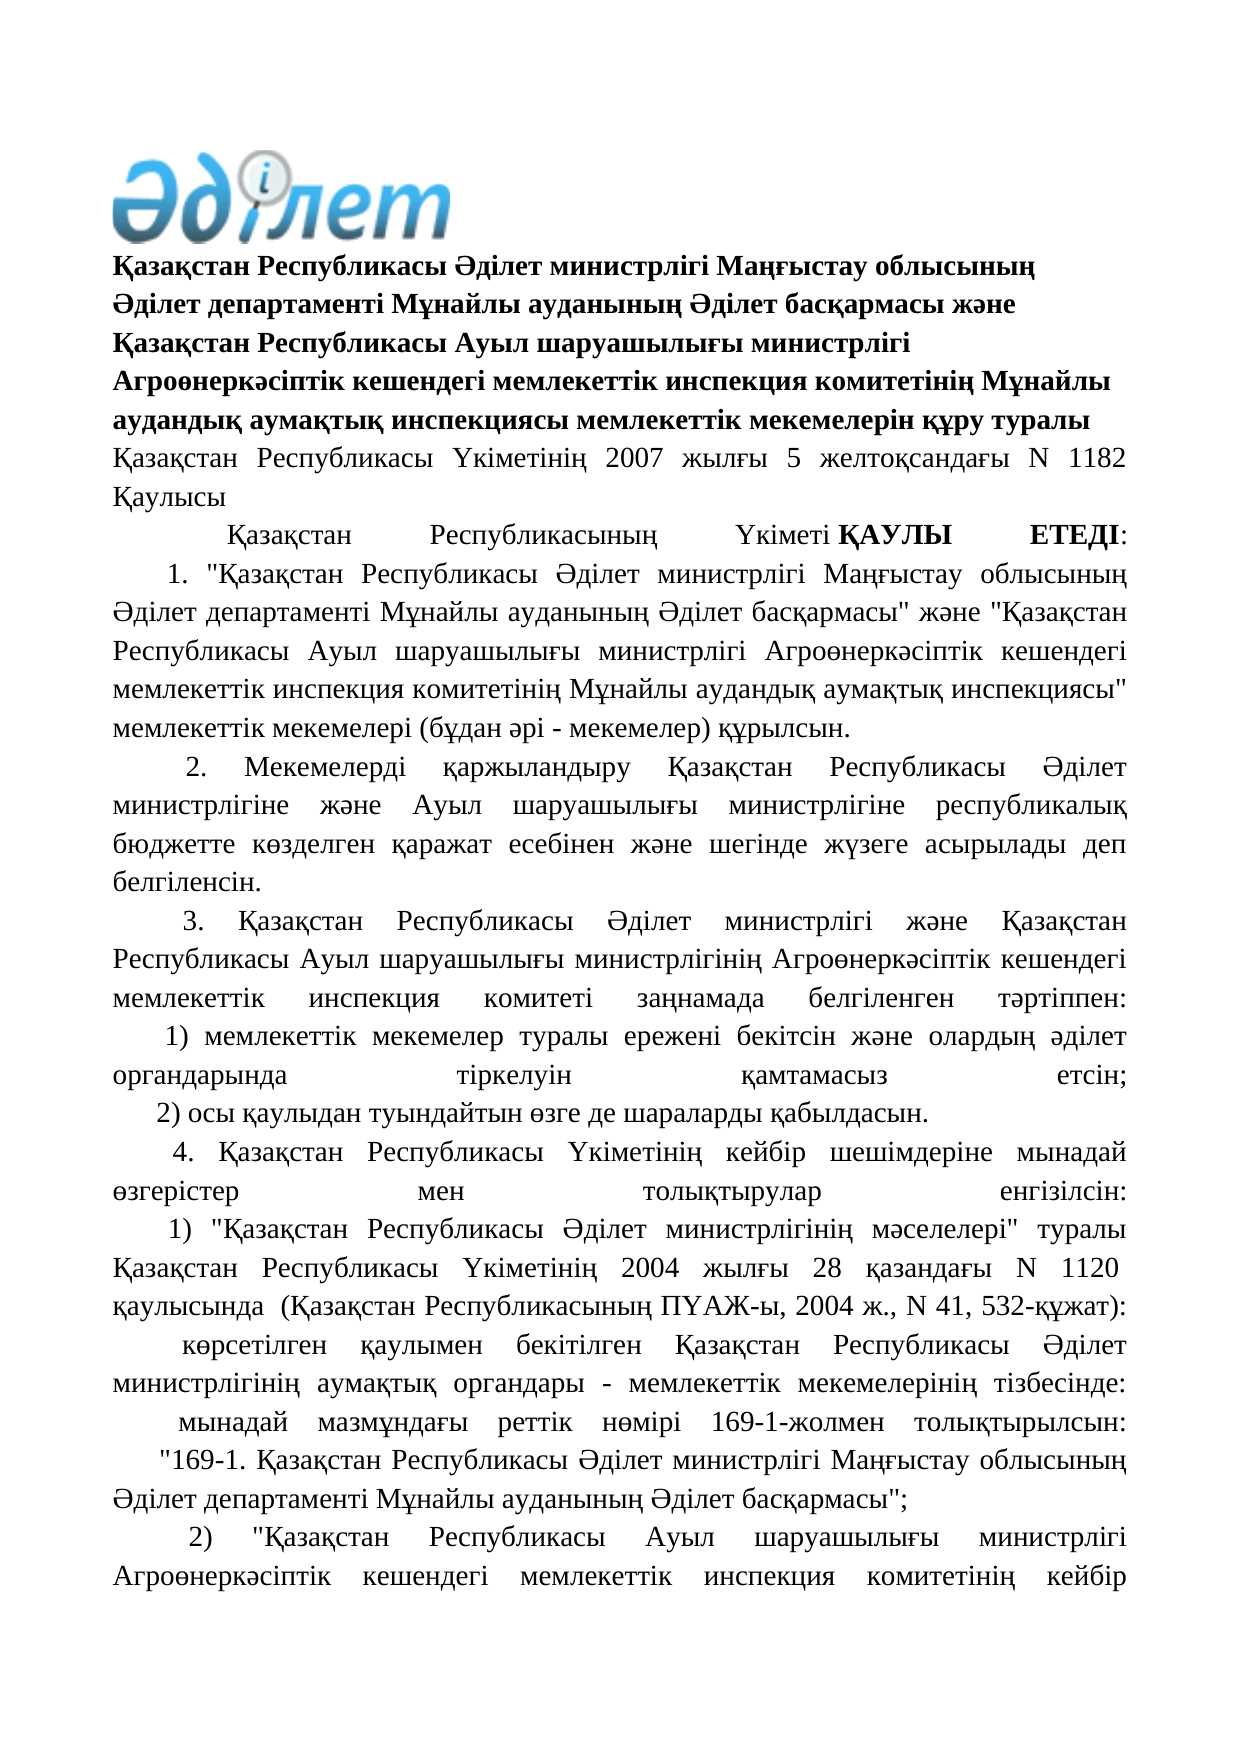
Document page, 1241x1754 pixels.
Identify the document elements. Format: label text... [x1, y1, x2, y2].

text Қазақстан Республикасының Үкіметі ҚАУЛЫ ЕТЕДІ : 1. "Қазақстан Республикасы Әділет министрлігі Маңғыстау облысының Әділет департаменті Мұнайлы ауданының Әділет басқармасы" және "Қазақстан Республикасы Ауыл шаруашылығы министрлігі Агроөнеркәсіптік кешендегі мемлекеттік инспекция комитетінің Мұнайлы аудандық аумақтық инспекциясы" мемлекеттік мекемелері (бұдан әрі - мекемелер) құрылсын. [112, 517, 1128, 744]
text 3. Қазақстан Республикасы Әділет министрлігі және Қазақстан Республикасы Ауыл шаруашылығы министрлігінің Агроөнеркәсіптік кешендегі мемлекеттік инспекция комитеті заңнамада белгіленген тәртіппен: 1) мемлекеттік мекемелер туралы ережені бекітсін және олардың әділет органдарында тіркелуін қамтамасыз етсін; 2) осы қаулыдан туындайтын өзге де шараларды қабылдасын. [112, 903, 1128, 1129]
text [112, 1519, 1128, 1592]
picture [112, 150, 451, 244]
text Қазақстан Республикасы Үкіметінің 2007 жылғы 5 желтоқсандағы N 1182 Қаулысы [112, 440, 1128, 512]
text Қазақстан Республикасы Әділет министрлігі Маңғыстау облысының Әділет департаменті Мұнайлы ауданының Әділет басқармасы және Қазақстан Республикасы Ауыл шаруашылығы министрлігі Агроөнеркәсіптік кешендегі мемлекеттік инспекция комитетінің Мұнайлы аудандық аумақтық инспекциясы мемлекеттік мекемелерін құру туралы [112, 248, 1128, 435]
text 2. Мекемелерді қаржыландыру Қазақстан Республикасы Әділет министрлігіне және Ауыл шаруашылығы министрлігіне республикалық бюджетте көзделген қаражат есебінен және шегінде жүзеге асырылады деп белгіленсін. [112, 749, 1128, 898]
text 4. Қазақстан Республикасы Үкіметінің кейбір шешімдеріне мынадай өзгерістер мен толықтырулар енгізілсін: 1) "Қазақстан Республикасы Әділет министрлігінің мәселелері" туралы Қазақстан Республикасы Үкіметінің 2004 жылғы 28 қазандағы N 1120 қаулысында (Қазақстан Республикасының ПҮАЖ-ы, 2004 ж., N 41, 532-құжат): көрсетілген қаулымен бекітілген Қазақстан Республикасы Әділет министрлігінің аумақтық органдары - мемлекеттік мекемелерінің тізбесінде: мынадай мазмұндағы реттік нөмірі 169-1-жолмен толықтырылсын: "169-1. Қазақстан Республикасы Әділет министрлігі Маңғыстау облысының Әділет департаменті Мұнайлы ауданының Әділет басқармасы"; [112, 1134, 1128, 1514]
